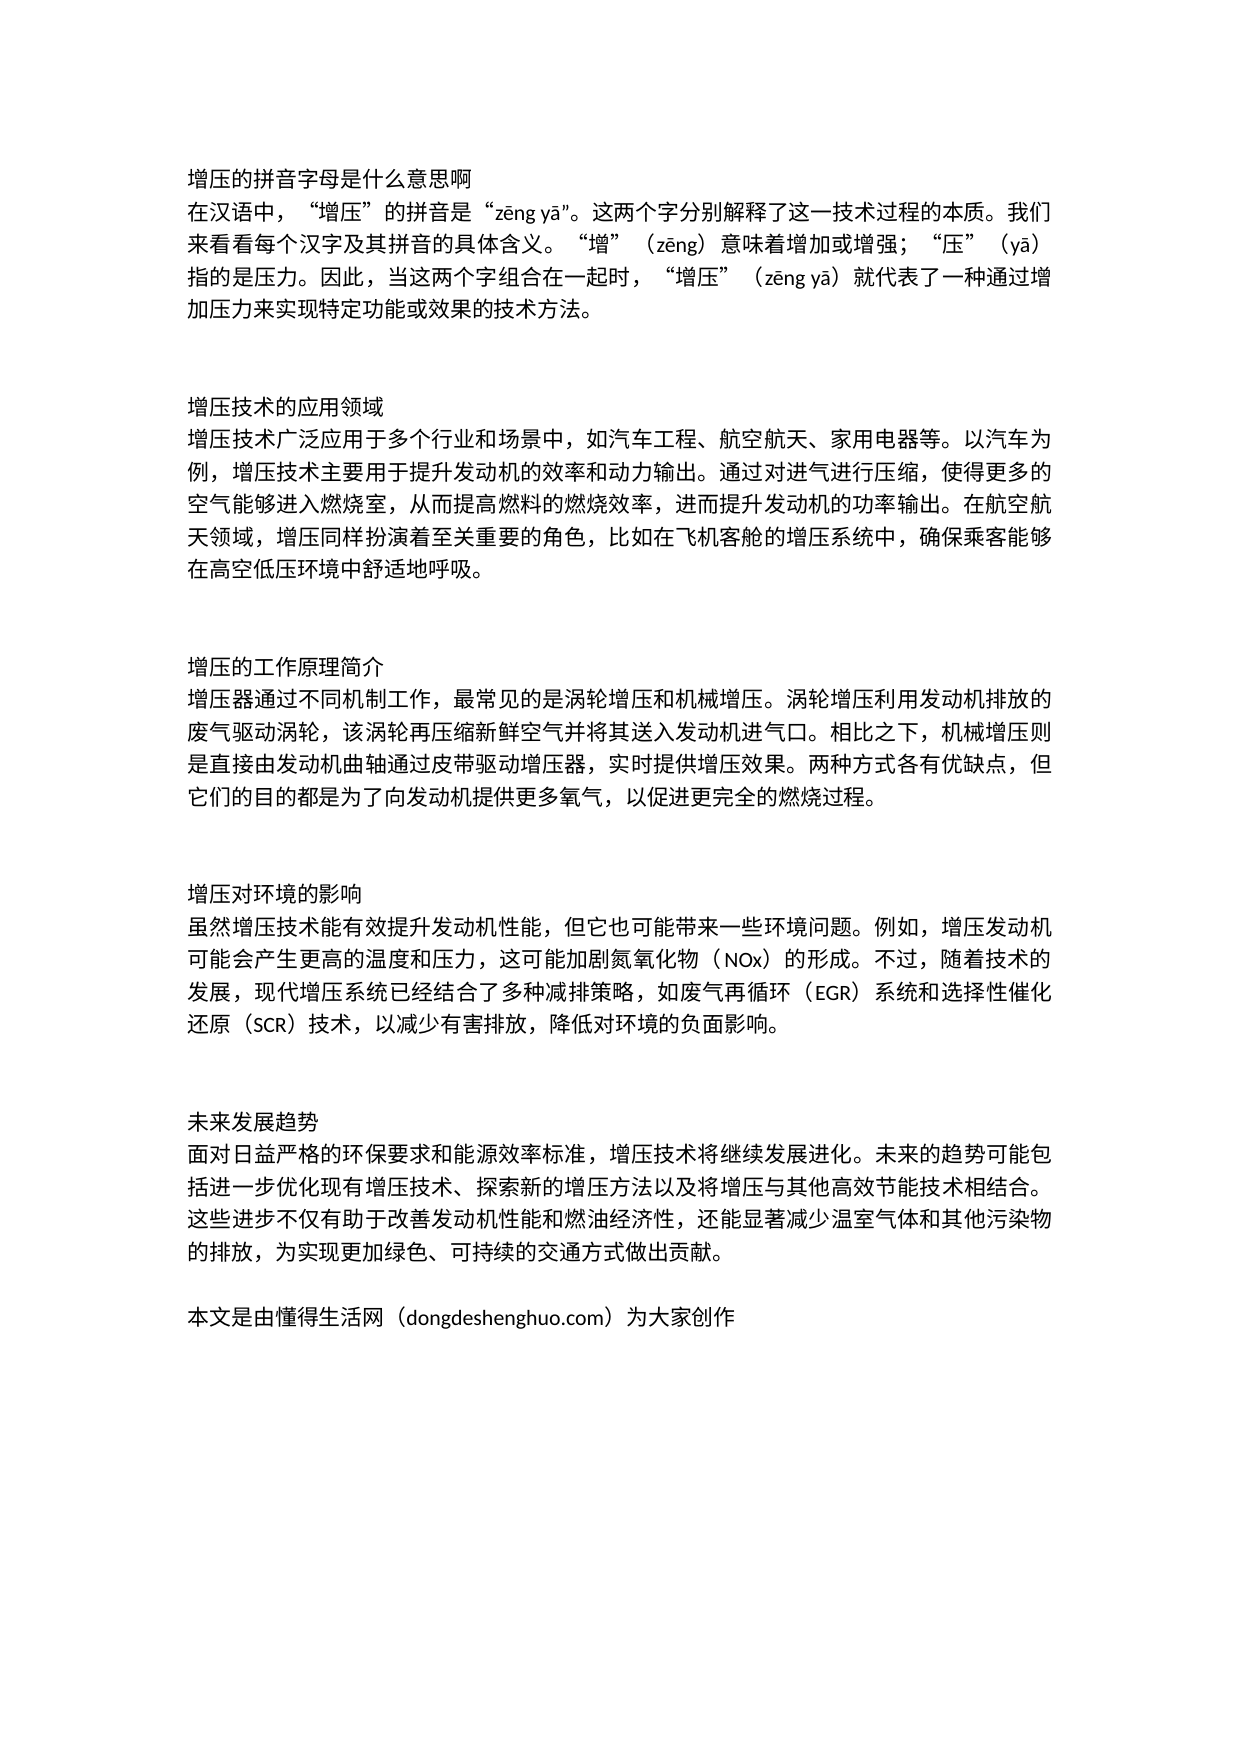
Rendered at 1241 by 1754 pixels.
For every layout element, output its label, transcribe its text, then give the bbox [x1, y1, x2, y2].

text 在汉语中，“增压”的拼音是“zēng yā”。这两个字分别解释了这一技术过程的本质。我们来看看每个汉字及其拼音的具体含义。“增”（zēng）意味着增加或增强；“压”（yā）指的是压力。因此，当这两个字组合在一起时，“增压”（zēng yā）就代表了一种通过增加压力来实现特定功能或效果的技术方法。 [187, 194, 1053, 324]
text 增压器通过不同机制工作，最常见的是涡轮增压和机械增压。涡轮增压利用发动机排放的废气驱动涡轮，该涡轮再压缩新鲜空气并将其送入发动机进气口。相比之下，机械增压则是直接由发动机曲轴通过皮带驱动增压器，实时提供增压效果。两种方式各有优缺点，但它们的目的都是为了向发动机提供更多氧气，以促进更完全的燃烧过程。 [187, 682, 1053, 812]
text 增压对环境的影响 [187, 877, 1053, 909]
text 未来发展趋势 [187, 1104, 1053, 1137]
text 本文是由懂得生活网（dongdeshenghuo.com）为大家创作 [187, 1299, 1053, 1332]
text 面对日益严格的环保要求和能源效率标准，增压技术将继续发展进化。未来的趋势可能包括进一步优化现有增压技术、探索新的增压方法以及将增压与其他高效节能技术相结合。这些进步不仅有助于改善发动机性能和燃油经济性，还能显著减少温室气体和其他污染物的排放，为实现更加绿色、可持续的交通方式做出贡献。 [187, 1137, 1053, 1267]
text 增压的拼音字母是什么意思啊 [187, 162, 1053, 194]
text 增压技术的应用领域 [187, 389, 1053, 422]
text 增压技术广泛应用于多个行业和场景中，如汽车工程、航空航天、家用电器等。以汽车为例，增压技术主要用于提升发动机的效率和动力输出。通过对进气进行压缩，使得更多的空气能够进入燃烧室，从而提高燃料的燃烧效率，进而提升发动机的功率输出。在航空航天领域，增压同样扮演着至关重要的角色，比如在飞机客舱的增压系统中，确保乘客能够在高空低压环境中舒适地呼吸。 [187, 422, 1053, 584]
text 增压的工作原理简介 [187, 649, 1053, 682]
text 虽然增压技术能有效提升发动机性能，但它也可能带来一些环境问题。例如，增压发动机可能会产生更高的温度和压力，这可能加剧氮氧化物（NOx）的形成。不过，随着技术的发展，现代增压系统已经结合了多种减排策略，如废气再循环（EGR）系统和选择性催化还原（SCR）技术，以减少有害排放，降低对环境的负面影响。 [187, 909, 1053, 1039]
